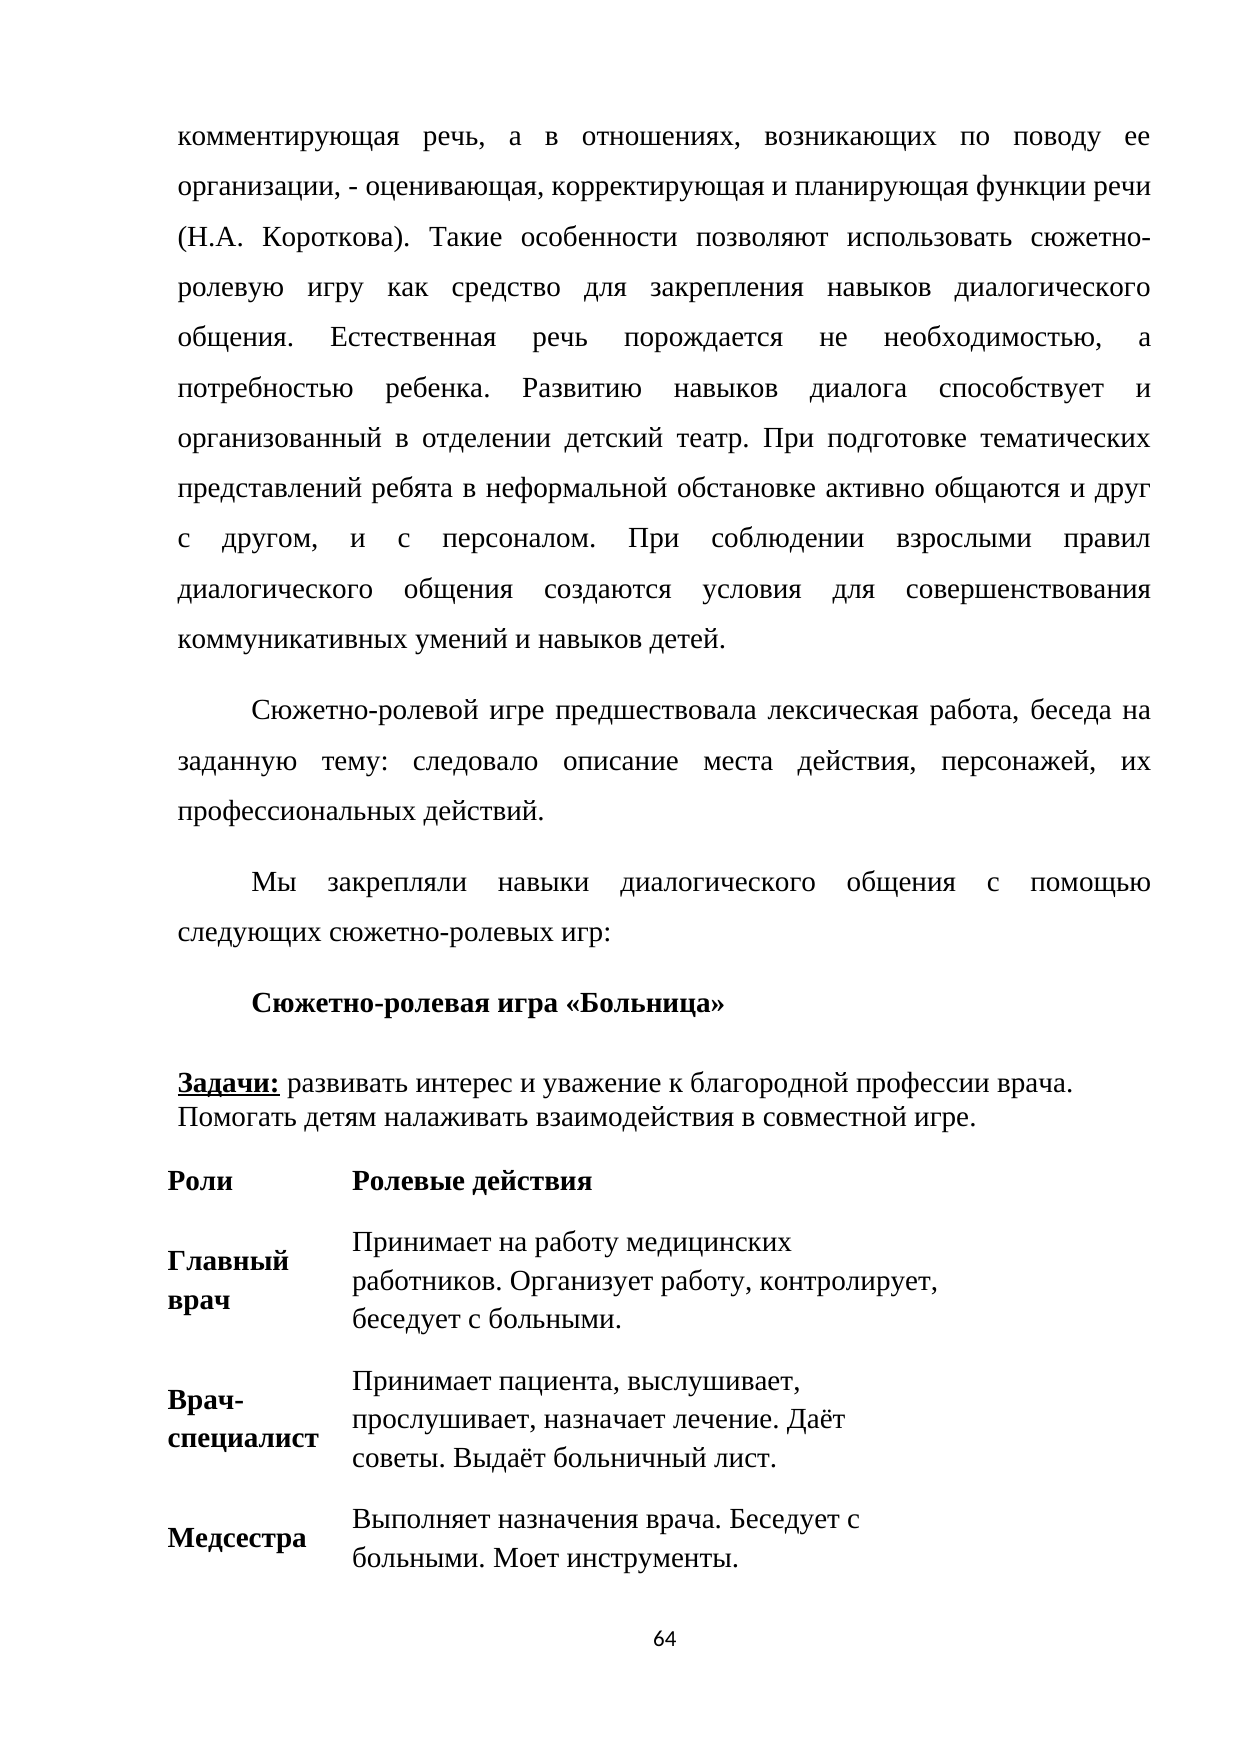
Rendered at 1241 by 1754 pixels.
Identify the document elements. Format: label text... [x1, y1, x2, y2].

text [177, 118, 1152, 655]
text Сюжетно-ролевой игре предшествовала лексическая работа, беседа на заданную тему: следовало описание места действия, персонажей, их профессиональных действий. [177, 692, 1152, 827]
text Задачи: развивать интерес и уважение к благородной профессии врача. Помогать детям налаживать взаимодействия в совместной игре. [177, 1065, 1152, 1132]
table_header Ролевые действия [350, 1161, 946, 1223]
text Мы закрепляли навыки диалогического общения с помощью следующих сюжетно-ролевых игр: [177, 864, 1152, 948]
table_header Роли [166, 1161, 350, 1223]
table_cell Главный врач [166, 1223, 350, 1361]
table_cell Врач-специалист [166, 1361, 350, 1499]
table_cell Принимает пациента, выслушивает, прослушивает, назначает лечение. Даёт советы. Выдаёт больничный лист. [350, 1361, 946, 1499]
text Сюжетно-ролевая игра «Больница» [177, 986, 1152, 1019]
table_cell Выполняет назначения врача. Беседует с больными. Моет инструменты. [350, 1500, 946, 1599]
table_cell Принимает на работу медицинских работников. Организует работу, контролирует, беседует с больными. [350, 1223, 946, 1361]
table_cell Медсестра [166, 1500, 350, 1599]
